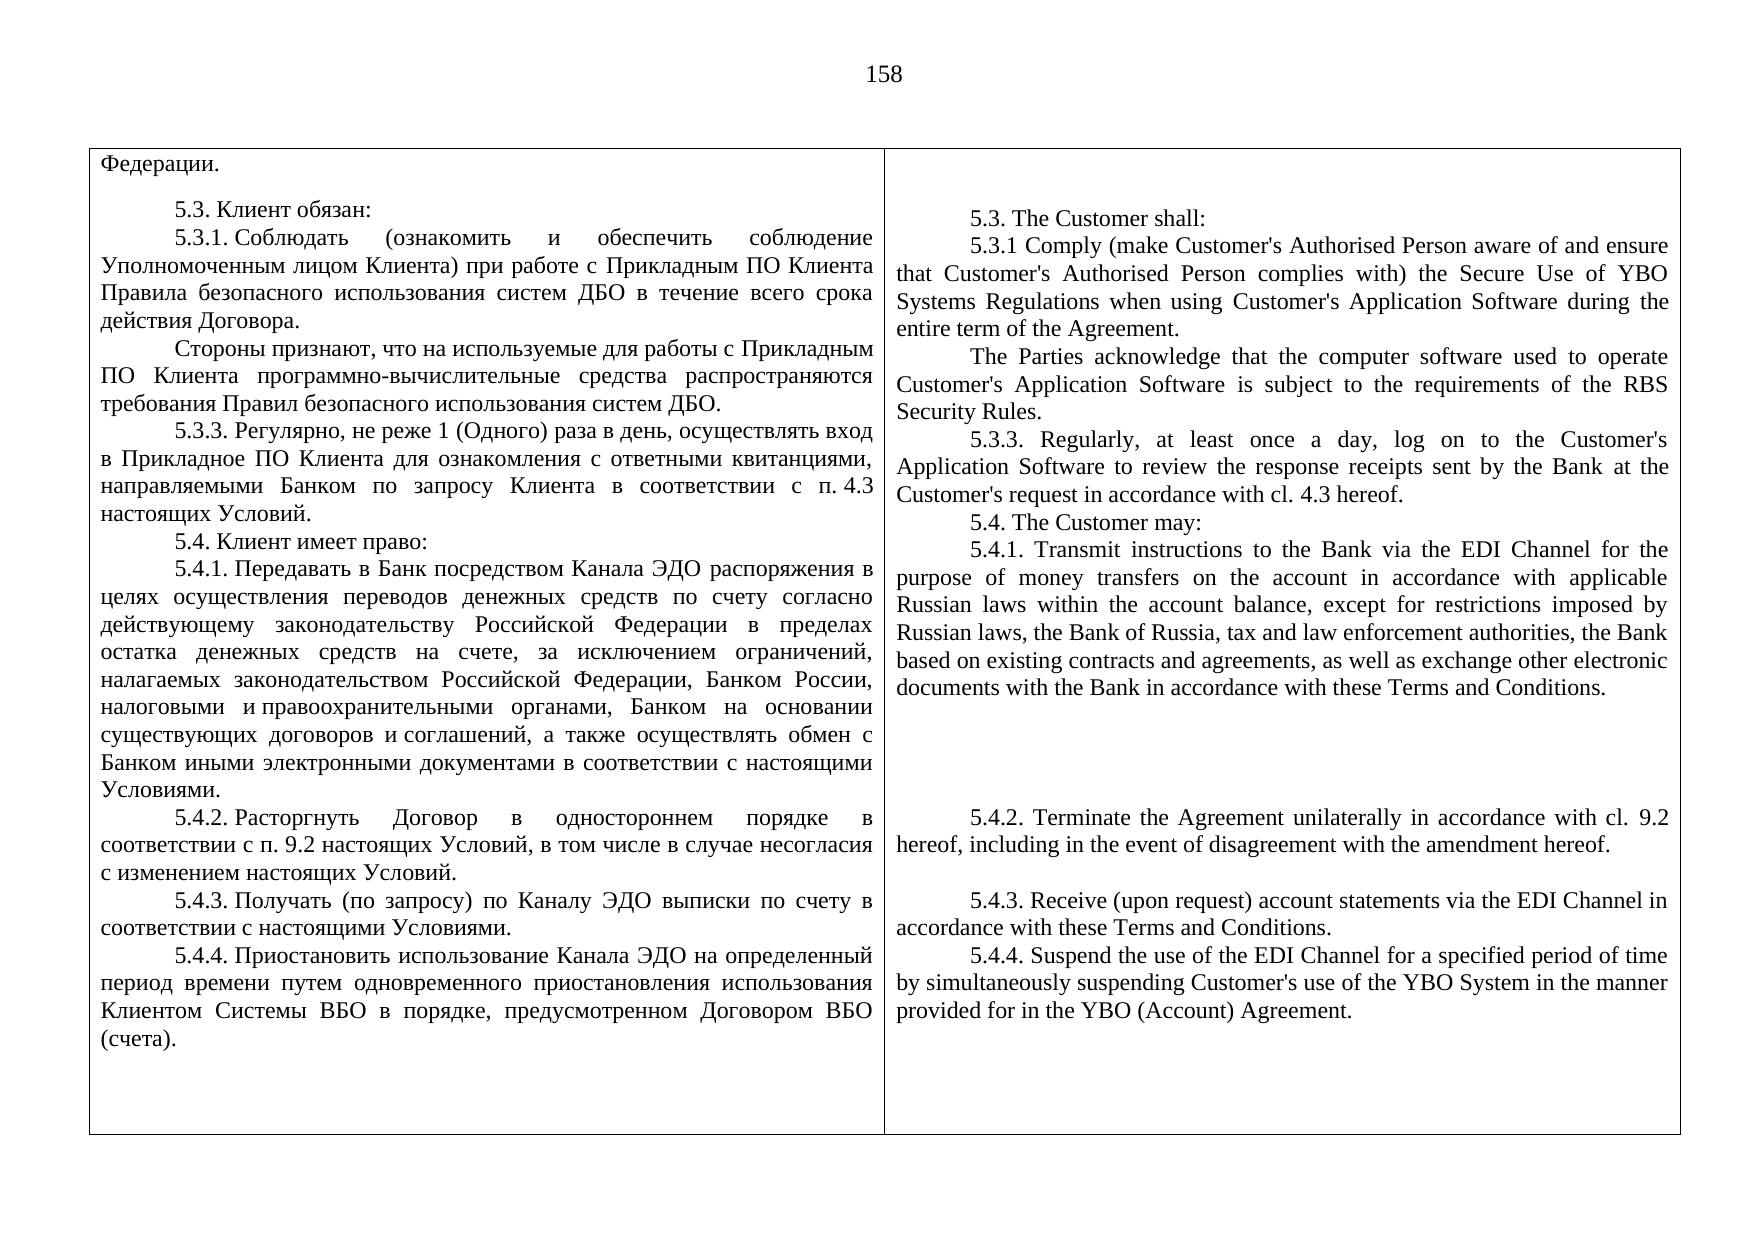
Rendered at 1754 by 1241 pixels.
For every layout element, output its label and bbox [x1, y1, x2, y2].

table_header [90, 149, 884, 1134]
table_header [885, 149, 1680, 1134]
